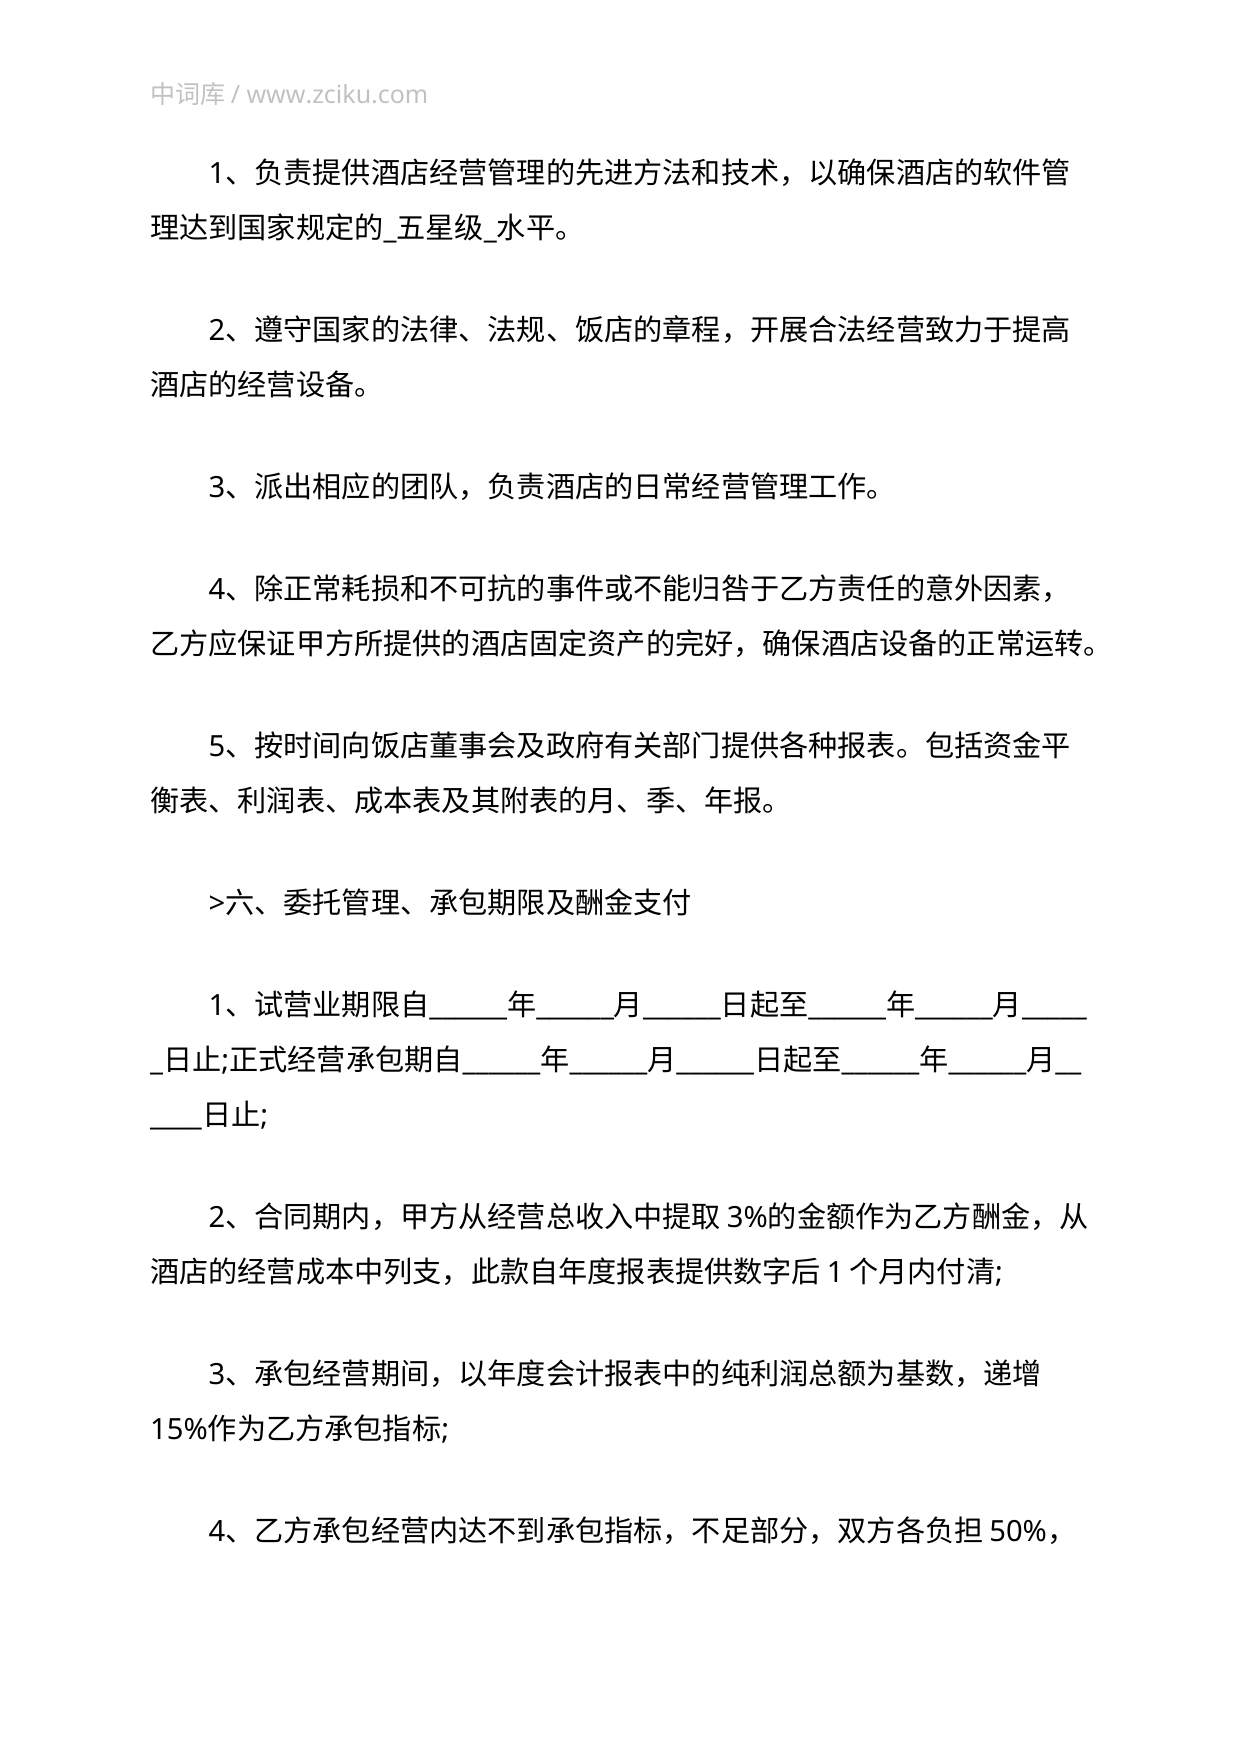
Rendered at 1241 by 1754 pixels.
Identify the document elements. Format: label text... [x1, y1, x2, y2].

text >六、委托管理、承包期限及酬金支付 [150, 879, 1090, 922]
text 3、派出相应的团队，负责酒店的日常经营管理工作。 [150, 464, 1090, 506]
text 4、除正常耗损和不可抗的事件或不能归咎于乙方责任的意外因素，乙方应保证甲方所提供的酒店固定资产的完好，确保酒店设备的正常运转。 [150, 566, 1090, 663]
text 1、负责提供酒店经营管理的先进方法和技术，以确保酒店的软件管理达到国家规定的_五星级_水平。 [150, 150, 1090, 247]
text 2、合同期内，甲方从经营总收入中提取3%的金额作为乙方酬金，从酒店的经营成本中列支，此款自年度报表提供数字后1个月内付清; [150, 1193, 1090, 1291]
text 1、试营业期限自______年______月______日起至______年______月______日止;正式经营承包期自______年______月______日起至______年______月______日止; [150, 981, 1090, 1134]
text 3、承包经营期间，以年度会计报表中的纯利润总额为基数，递增15%作为乙方承包指标; [150, 1350, 1090, 1448]
text 5、按时间向饭店董事会及政府有关部门提供各种报表。包括资金平衡表、利润表、成本表及其附表的月、季、年报。 [150, 722, 1090, 820]
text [150, 1507, 1090, 1549]
text 2、遵守国家的法律、法规、饭店的章程，开展合法经营致力于提高酒店的经营设备。 [150, 307, 1090, 404]
